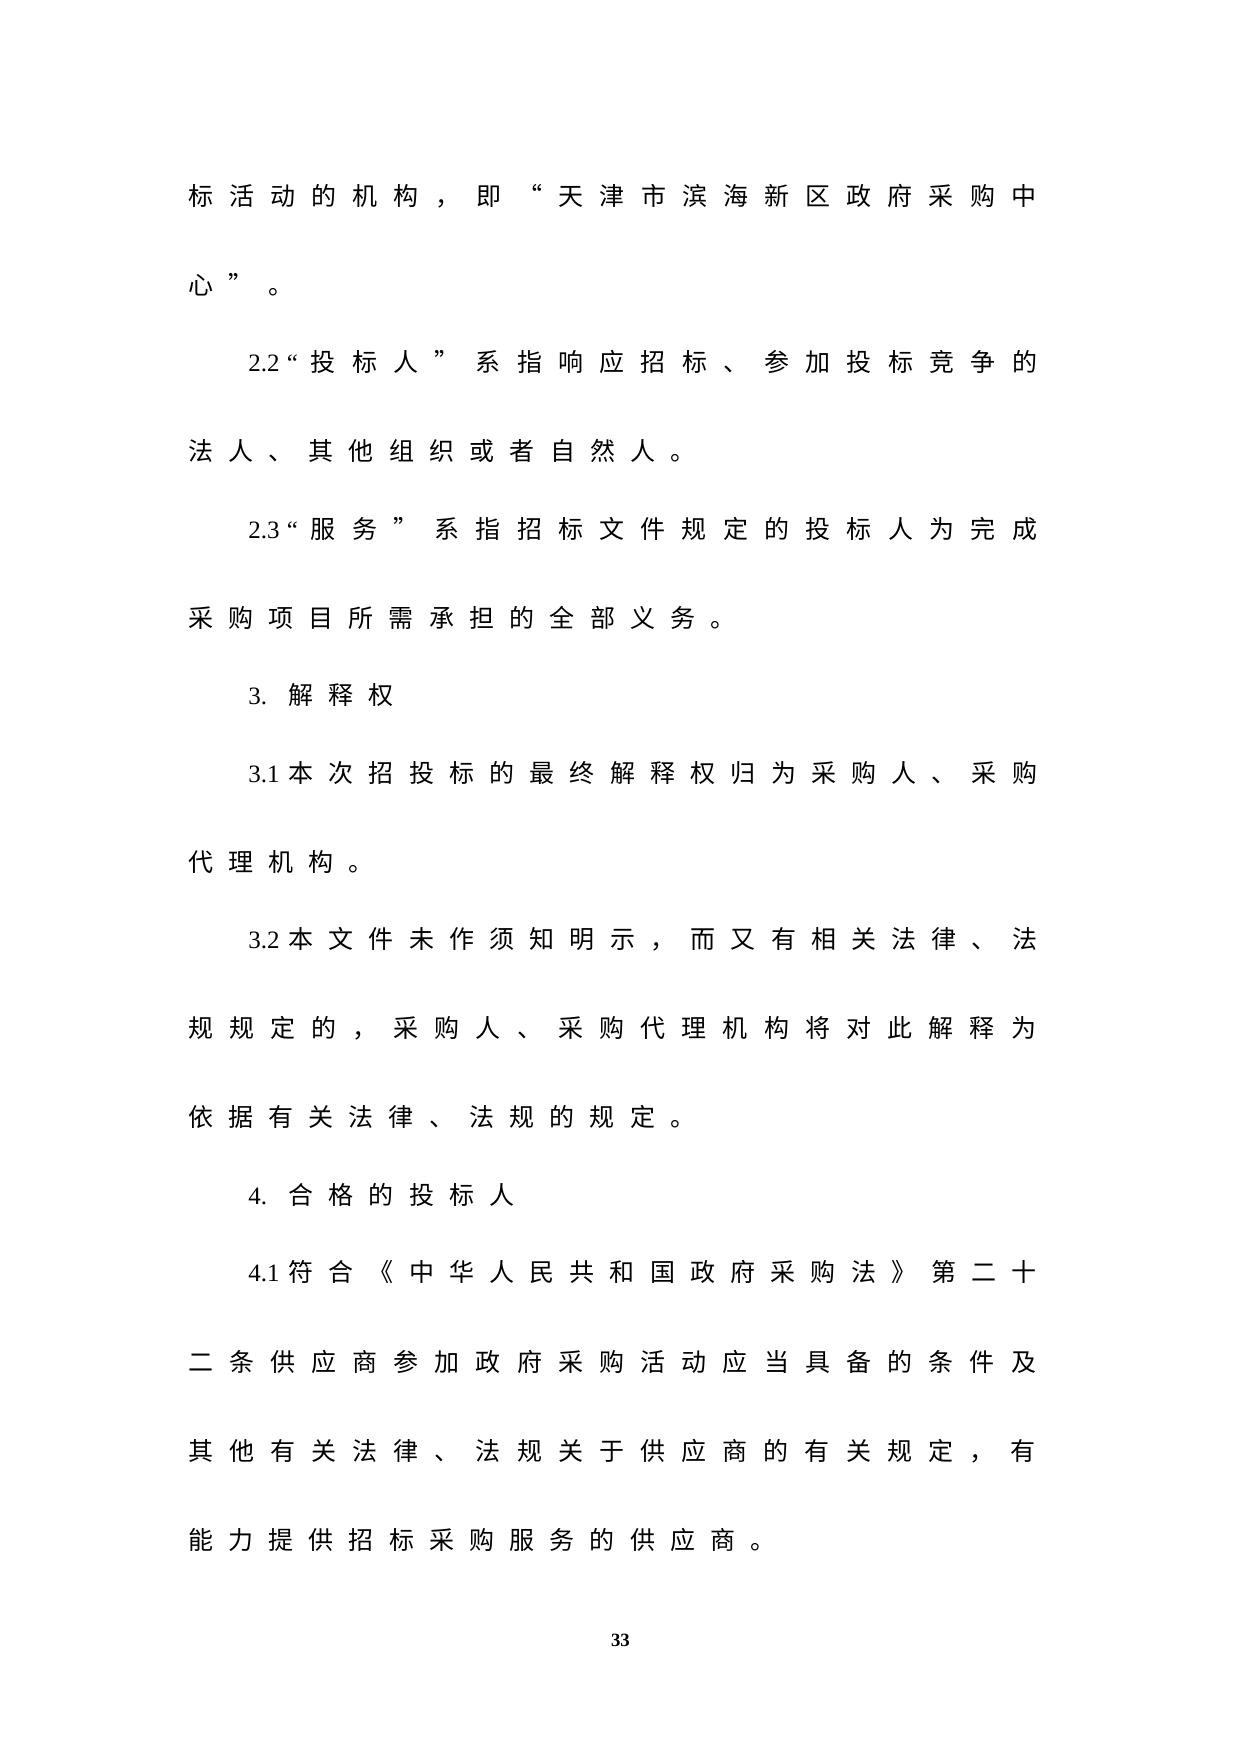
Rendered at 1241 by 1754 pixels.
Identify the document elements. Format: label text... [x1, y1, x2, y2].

text 3.2 本文件未作须知明示，而又有相关法律、法规规定的，采购人、采购代理机构将对此解释为依据有关法律、法规的规定。 [188, 908, 1052, 1146]
text 2.2 “投标人”系指响应招标、参加投标竞争的法人、其他组织或者自然人。 [188, 331, 1052, 479]
text 4.1 符合《中华人民共和国政府采购法》第二十二条供应商参加政府采购活动应当具备的条件及其他有关法律、法规关于供应商的有关规定，有能力提供招标采购服务的供应商。 [188, 1241, 1052, 1568]
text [188, 164, 1052, 313]
text 2.3 “服务”系指招标文件规定的投标人为完成采购项目所需承担的全部义务。 [188, 498, 1052, 646]
text 3.1 本次招投标的最终解释权归为采购人、采购代理机构。 [188, 742, 1052, 890]
text 4. 合格的投标人 [188, 1164, 1052, 1223]
text 3. 解释权 [188, 664, 1052, 723]
